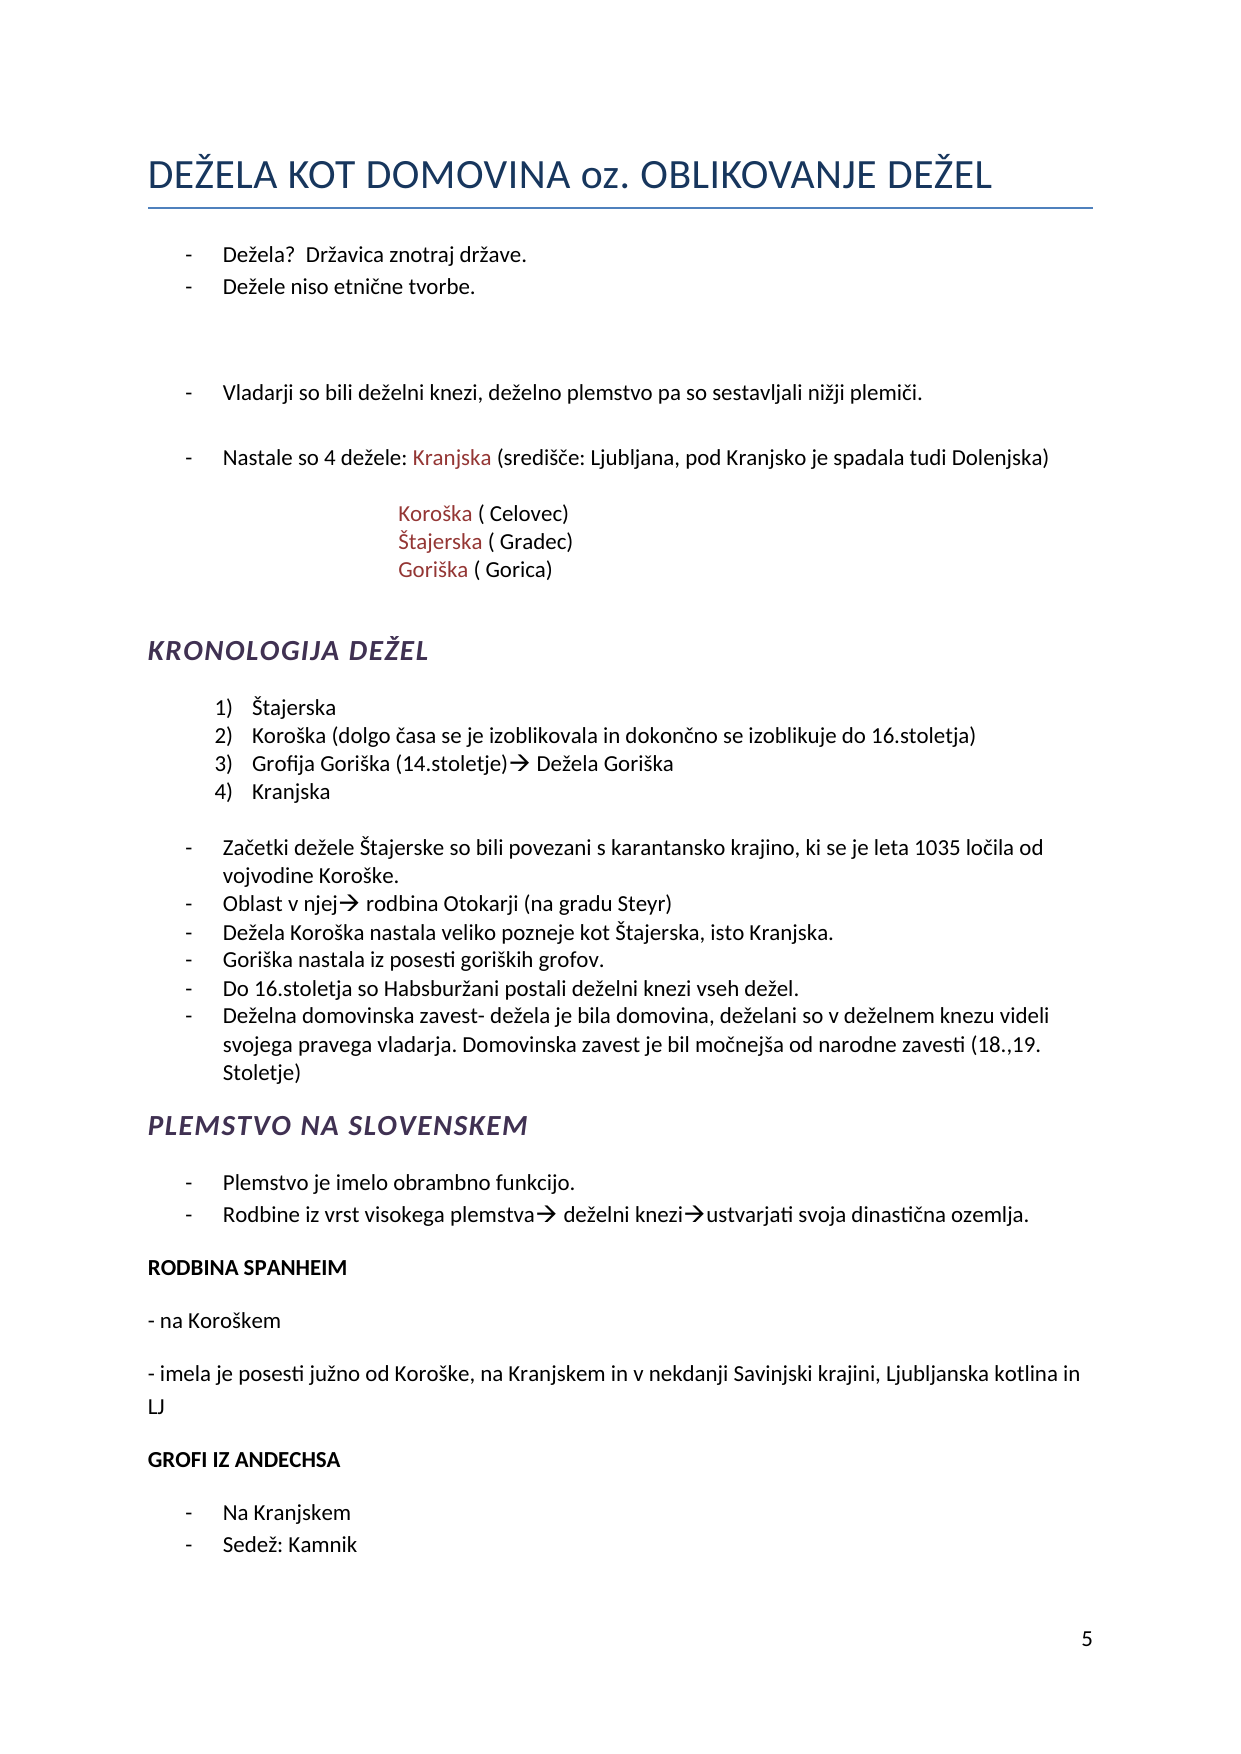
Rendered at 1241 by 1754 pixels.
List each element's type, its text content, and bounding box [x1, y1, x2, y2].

list Deželna domovinska zavest- dežela je bila domovina, deželani so v deželnem knezu videli svojega pravega vladarja. Domovinska zavest je bil močnejša od narodne zavesti (18.,19. Stoletje) [185, 1002, 1093, 1086]
list Goriška ( Gorica) [369, 555, 1093, 583]
list Goriška nastala iz posesti goriških grofov. [185, 946, 1093, 974]
title DEŽELA KOT DOMOVINA oz. OBLIKOVANJE DEŽEL [148, 148, 1093, 207]
text GROFI IZ ANDECHSA [148, 1445, 1093, 1473]
list Rodbine iz vrst visokega plemstva deželni kneziustvarjati svoja dinastična ozemlja. [185, 1201, 1093, 1228]
list Štajerska ( Gradec) [369, 527, 1093, 555]
list Kranjska [214, 777, 1093, 806]
list Grofija Goriška (14.stoletje) Dežela Goriška [214, 749, 1093, 777]
list Oblast v njej rodbina Otokarji (na gradu Steyr) [185, 889, 1093, 918]
text - imela je posesti južno od Koroške, na Kranjskem in v nekdanji Savinjski krajini, Ljubljanska kotlina in LJ [148, 1359, 1093, 1420]
list Začetki dežele Štajerske so bili povezani s karantansko krajino, ki se je leta 1035 ločila od vojvodine Koroške. [185, 833, 1093, 889]
list Koroška ( Celovec) [369, 499, 1093, 527]
list Plemstvo je imelo obrambno funkcijo. [185, 1168, 1093, 1196]
list Do 16.stoletja so Habsburžani postali deželni knezi vseh dežel. [185, 974, 1093, 1002]
list Koroška (dolgo časa se je izoblikovala in dokončno se izoblikuje do 16.stoletja) [214, 721, 1093, 749]
list Sedež: Kamnik [185, 1530, 1093, 1558]
list Nastale so 4 dežele: Kranjska (središče: Ljubljana, pod Kranjsko je spadala tudi Dolenjska) [185, 443, 1093, 471]
text - na Koroškem [148, 1307, 1093, 1334]
list Dežela Koroška nastala veliko pozneje kot Štajerska, isto Kranjska. [185, 918, 1093, 946]
list Vladarji so bili deželni knezi, deželno plemstvo pa so sestavljali nižji plemiči. [185, 378, 1093, 406]
subtitle PLEMSTVO NA SLOVENSKEM [148, 1107, 1093, 1142]
list Dežela? Državica znotraj države. [185, 240, 1093, 268]
list Na Kranjskem [185, 1498, 1093, 1526]
subtitle KRONOLOGIJA DEŽEL [148, 632, 1093, 667]
text RODBINA SPANHEIM [148, 1253, 1093, 1282]
list Dežele niso etnične tvorbe. [185, 272, 1093, 300]
list Štajerska [214, 693, 1093, 721]
